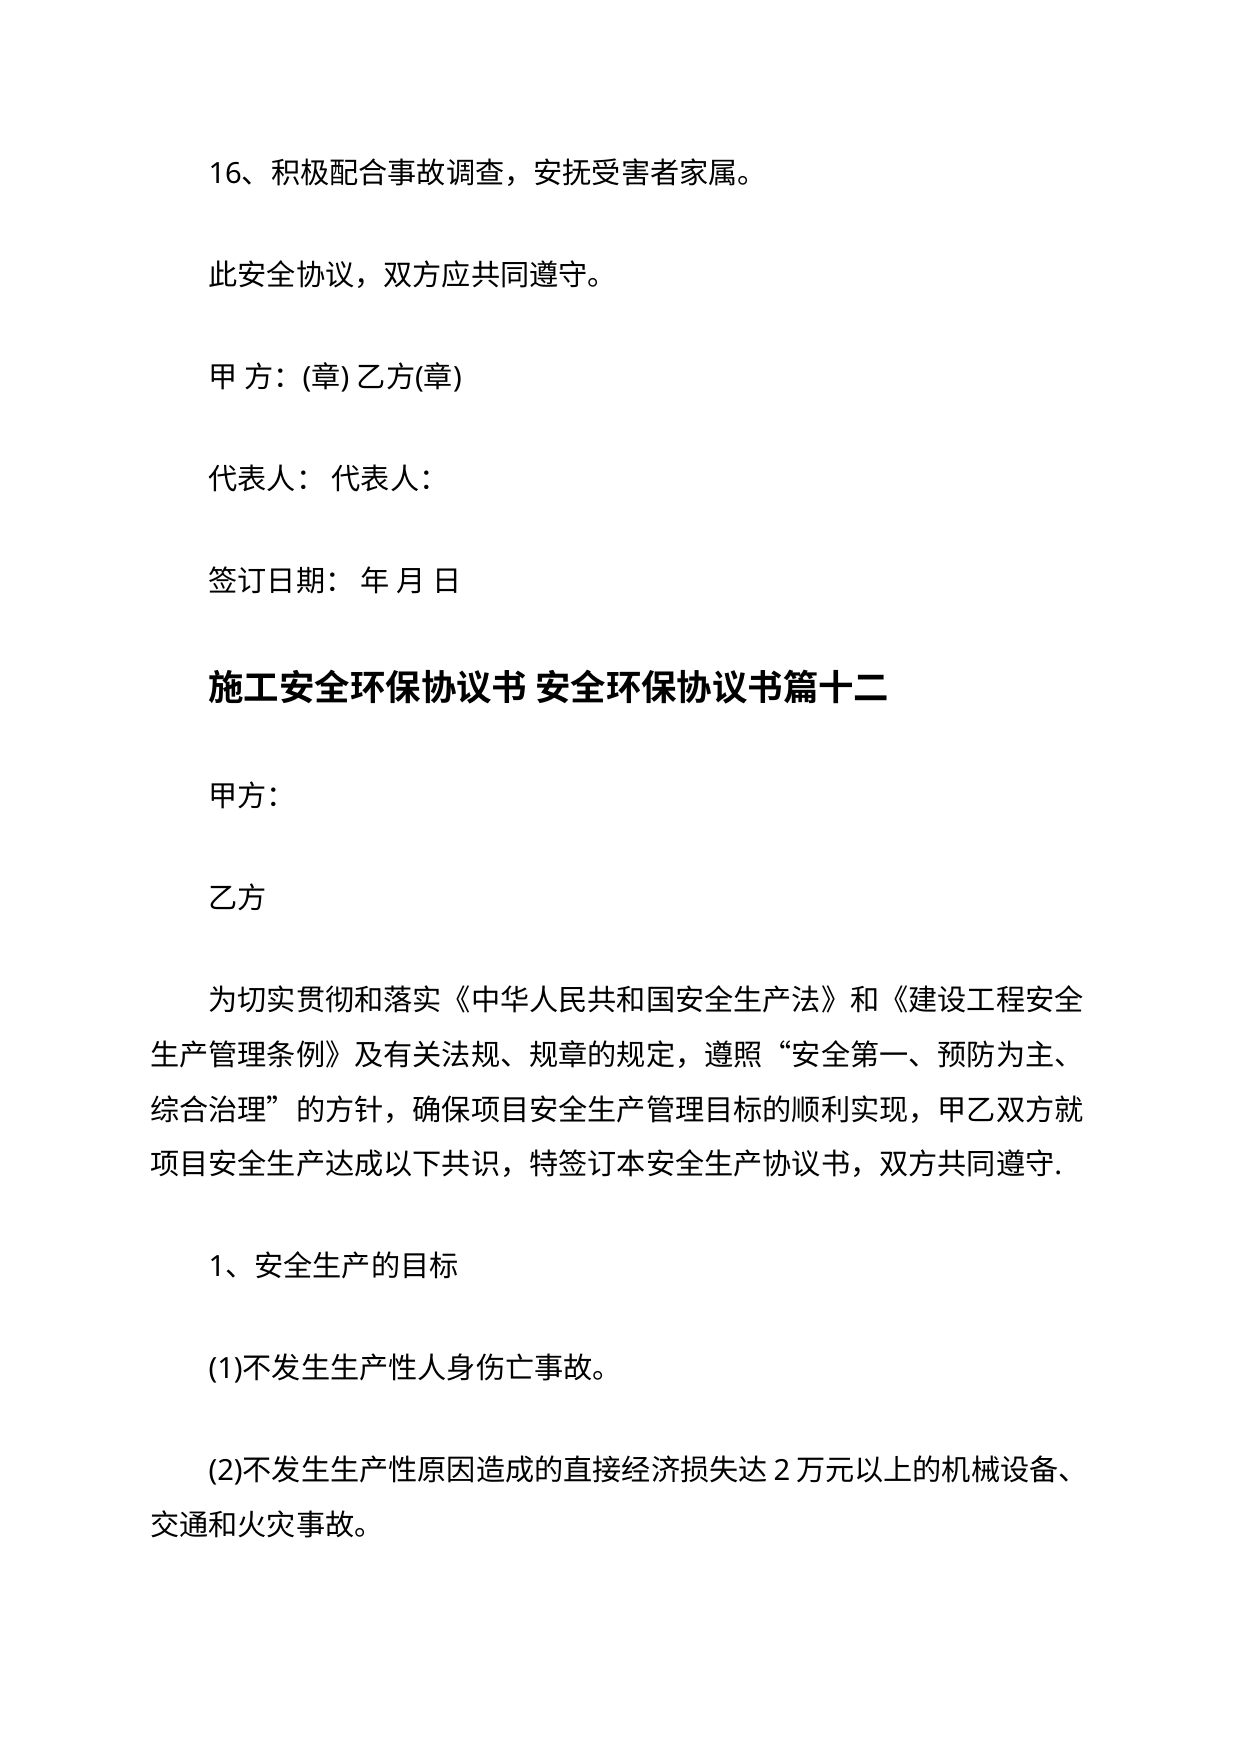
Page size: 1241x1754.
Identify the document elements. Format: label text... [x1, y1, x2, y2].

text 1、安全生产的目标 [150, 1243, 1090, 1285]
text (2)不发生生产性原因造成的直接经济损失达2万元以上的机械设备、交通和火灾事故。 [150, 1447, 1090, 1544]
text 为切实贯彻和落实《中华人民共和国安全生产法》和《建设工程安全生产管理条例》及有关法规、规章的规定，遵照“安全第一、预防为主、综合治理”的方针，确保项目安全生产管理目标的顺利实现，甲乙双方就项目安全生产达成以下共识，特签订本安全生产协议书，双方共同遵守. [150, 976, 1090, 1183]
text 代表人： 代表人： [150, 456, 1090, 498]
text 施工安全环保协议书 安全环保协议书篇十二 [150, 659, 1090, 711]
text 甲 方：(章) 乙方(章) [150, 354, 1090, 396]
text 签订日期： 年 月 日 [150, 557, 1090, 600]
text 16、积极配合事故调查，安抚受害者家属。 [150, 150, 1090, 192]
text (1)不发生生产性人身伤亡事故。 [150, 1345, 1090, 1387]
text 乙方 [150, 874, 1090, 917]
text 甲方： [150, 773, 1090, 815]
text 此安全协议，双方应共同遵守。 [150, 252, 1090, 294]
